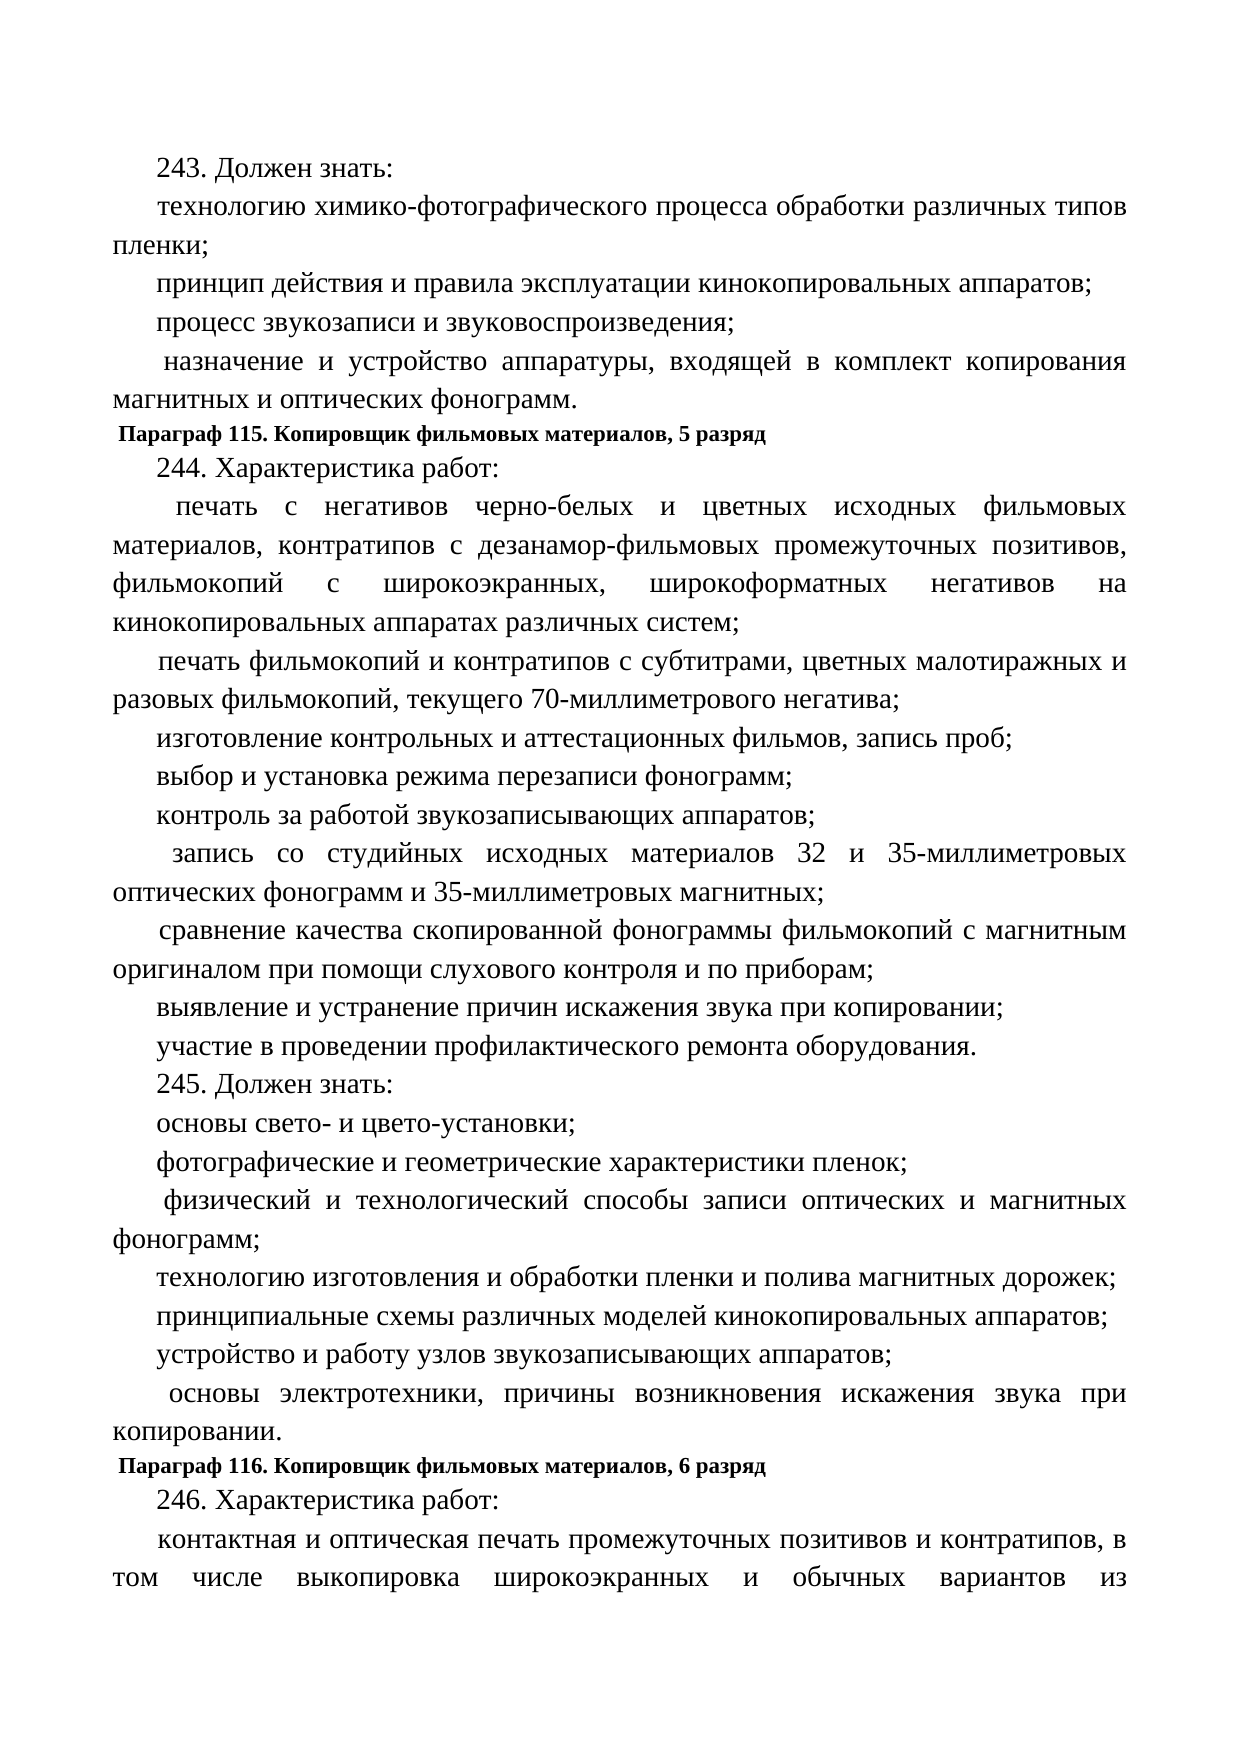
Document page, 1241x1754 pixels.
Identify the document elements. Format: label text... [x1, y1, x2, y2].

text участие в проведении профилактического ремонта оборудования. [112, 1028, 1128, 1062]
text изготовление контрольных и аттестационных фильмов, запись проб; [112, 720, 1128, 753]
text Параграф 116. Копировщик фильмовых материалов, 6 разряд [112, 1452, 1128, 1478]
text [112, 1521, 1128, 1593]
text 246. Характеристика работ: [112, 1482, 1128, 1516]
text печать с негативов черно-белых и цветных исходных фильмовых материалов, контратипов с дезанамор-фильмовых промежуточных позитивов, фильмокопий с широкоэкранных, широкоформатных негативов на кинокопировальных аппаратах различных систем; [112, 488, 1128, 638]
text принципиальные схемы различных моделей кинокопировальных аппаратов; [112, 1298, 1128, 1331]
text устройство и работу узлов звукозаписывающих аппаратов; [112, 1336, 1128, 1370]
text 243. Должен знать: [112, 150, 1128, 183]
text выявление и устранение причин искажения звука при копировании; [112, 989, 1128, 1023]
text назначение и устройство аппаратуры, входящей в комплект копирования магнитных и оптических фонограмм. [112, 343, 1128, 415]
text фотографические и геометрические характеристики пленок; [112, 1144, 1128, 1177]
text контроль за работой звукозаписывающих аппаратов; [112, 797, 1128, 830]
text основы электротехники, причины возникновения искажения звука при копировании. [112, 1375, 1128, 1447]
text 245. Должен знать: [112, 1067, 1128, 1100]
text выбор и установка режима перезаписи фонограмм; [112, 758, 1128, 792]
text запись со студийных исходных материалов 32 и 35-миллиметровых оптических фонограмм и 35-миллиметровых магнитных; [112, 835, 1128, 907]
text Параграф 115. Копировщик фильмовых материалов, 5 разряд [112, 420, 1128, 446]
text принцип действия и правила эксплуатации кинокопировальных аппаратов; [112, 266, 1128, 299]
text 244. Характеристика работ: [112, 450, 1128, 483]
text процесс звукозаписи и звуковоспроизведения; [112, 304, 1128, 338]
text сравнение качества скопированной фонограммы фильмокопий с магнитным оригиналом при помощи слухового контроля и по приборам; [112, 912, 1128, 984]
text основы свето- и цвето-установки; [112, 1105, 1128, 1139]
text физический и технологический способы записи оптических и магнитных фонограмм; [112, 1182, 1128, 1254]
text печать фильмокопий и контратипов с субтитрами, цветных малотиражных и разовых фильмокопий, текущего 70-миллиметрового негатива; [112, 643, 1128, 715]
text технологию химико-фотографического процесса обработки различных типов пленки; [112, 188, 1128, 261]
text технологию изготовления и обработки пленки и полива магнитных дорожек; [112, 1259, 1128, 1293]
